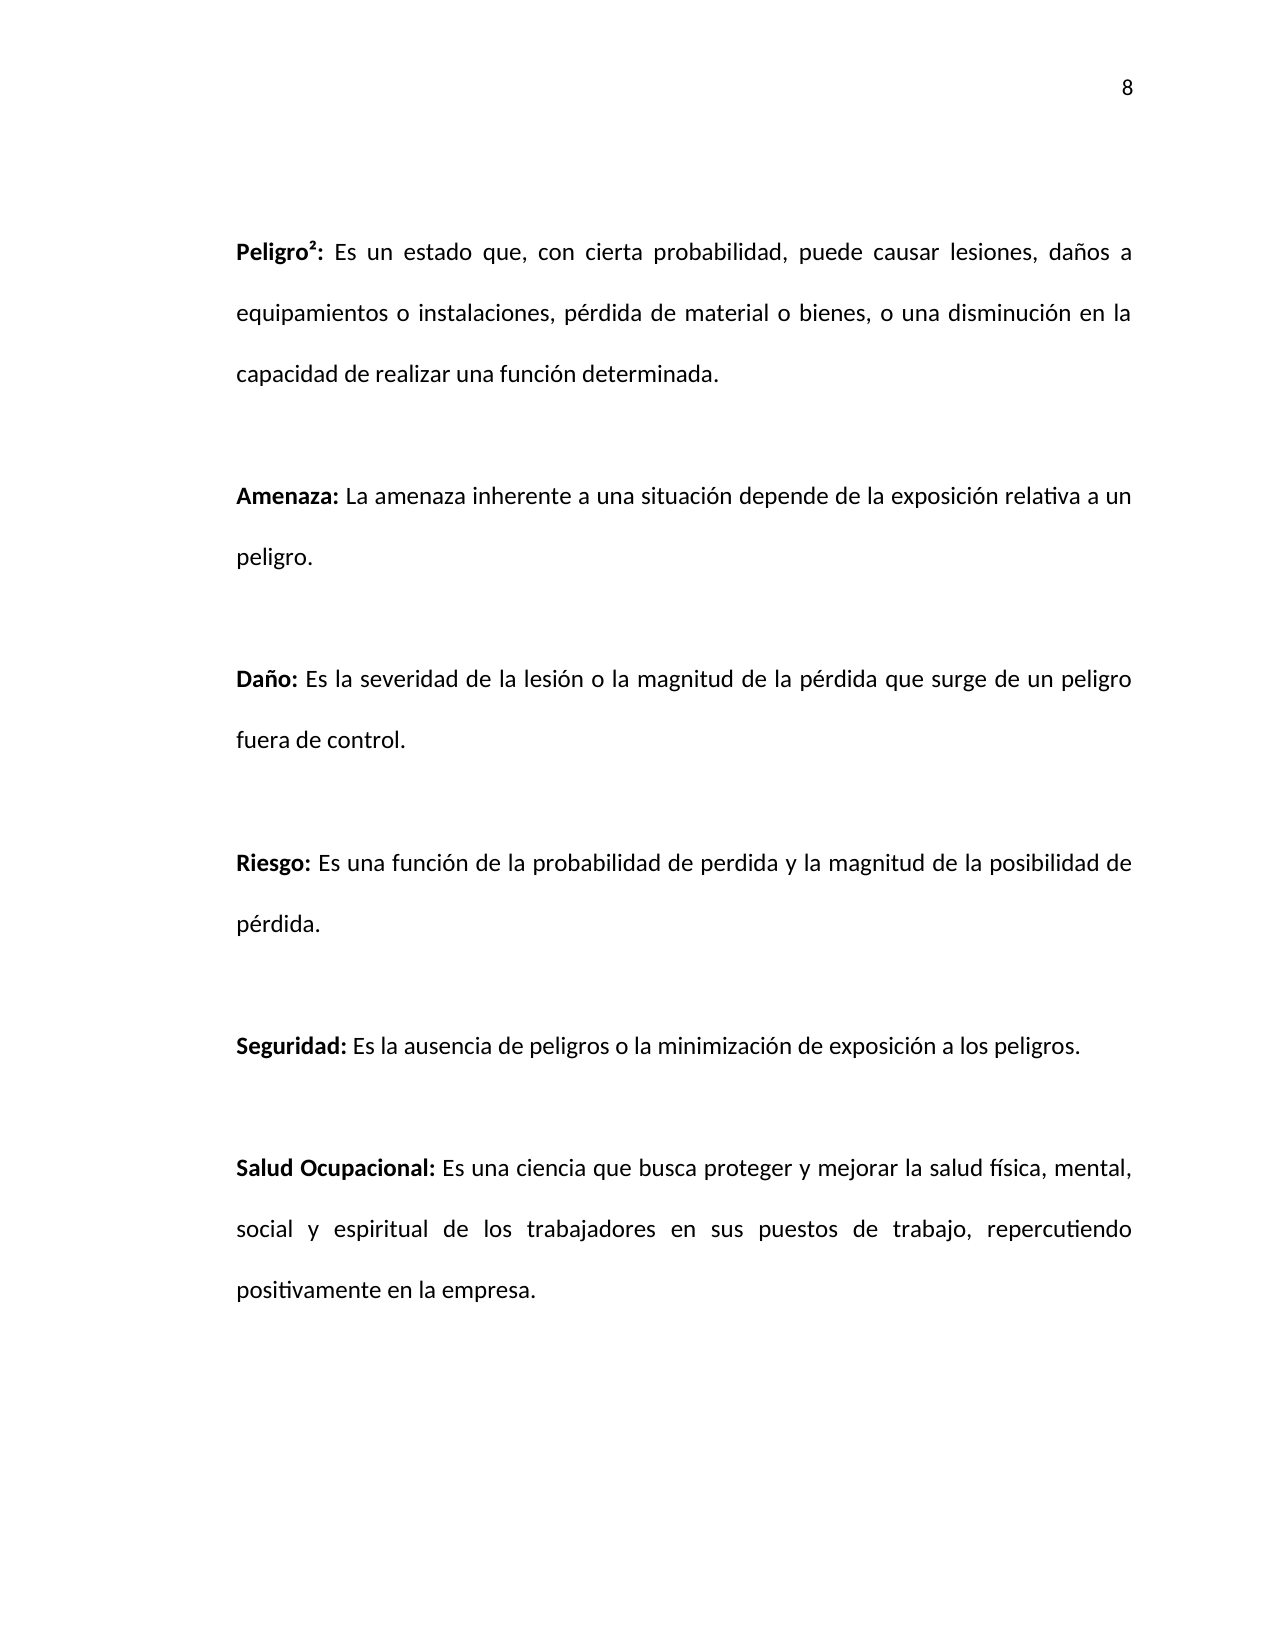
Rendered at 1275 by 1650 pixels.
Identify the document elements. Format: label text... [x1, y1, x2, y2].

text Peligro²: Es un estado que, con cierta probabilidad, puede causar lesiones, daños a equipamientos o instalaciones, pérdida de material o bienes, o una disminución en la capacidad de realizar una función determinada. [236, 236, 1133, 389]
text Seguridad: Es la ausencia de peligros o la minimización de exposición a los peligros. [236, 1030, 1133, 1060]
text Salud Ocupacional: Es una ciencia que busca proteger y mejorar la salud física, mental, social y espiritual de los trabajadores en sus puestos de trabajo, repercutiendo positivamente en la empresa. [236, 1152, 1133, 1304]
text Amenaza: La amenaza inherente a una situación depende de la exposición relativa a un peligro. [236, 480, 1133, 572]
text Riesgo: Es una función de la probabilidad de perdida y la magnitud de la posibilidad de pérdida. [236, 847, 1133, 938]
text Daño: Es la severidad de la lesión o la magnitud de la pérdida que surge de un peligro fuera de control. [236, 663, 1133, 755]
